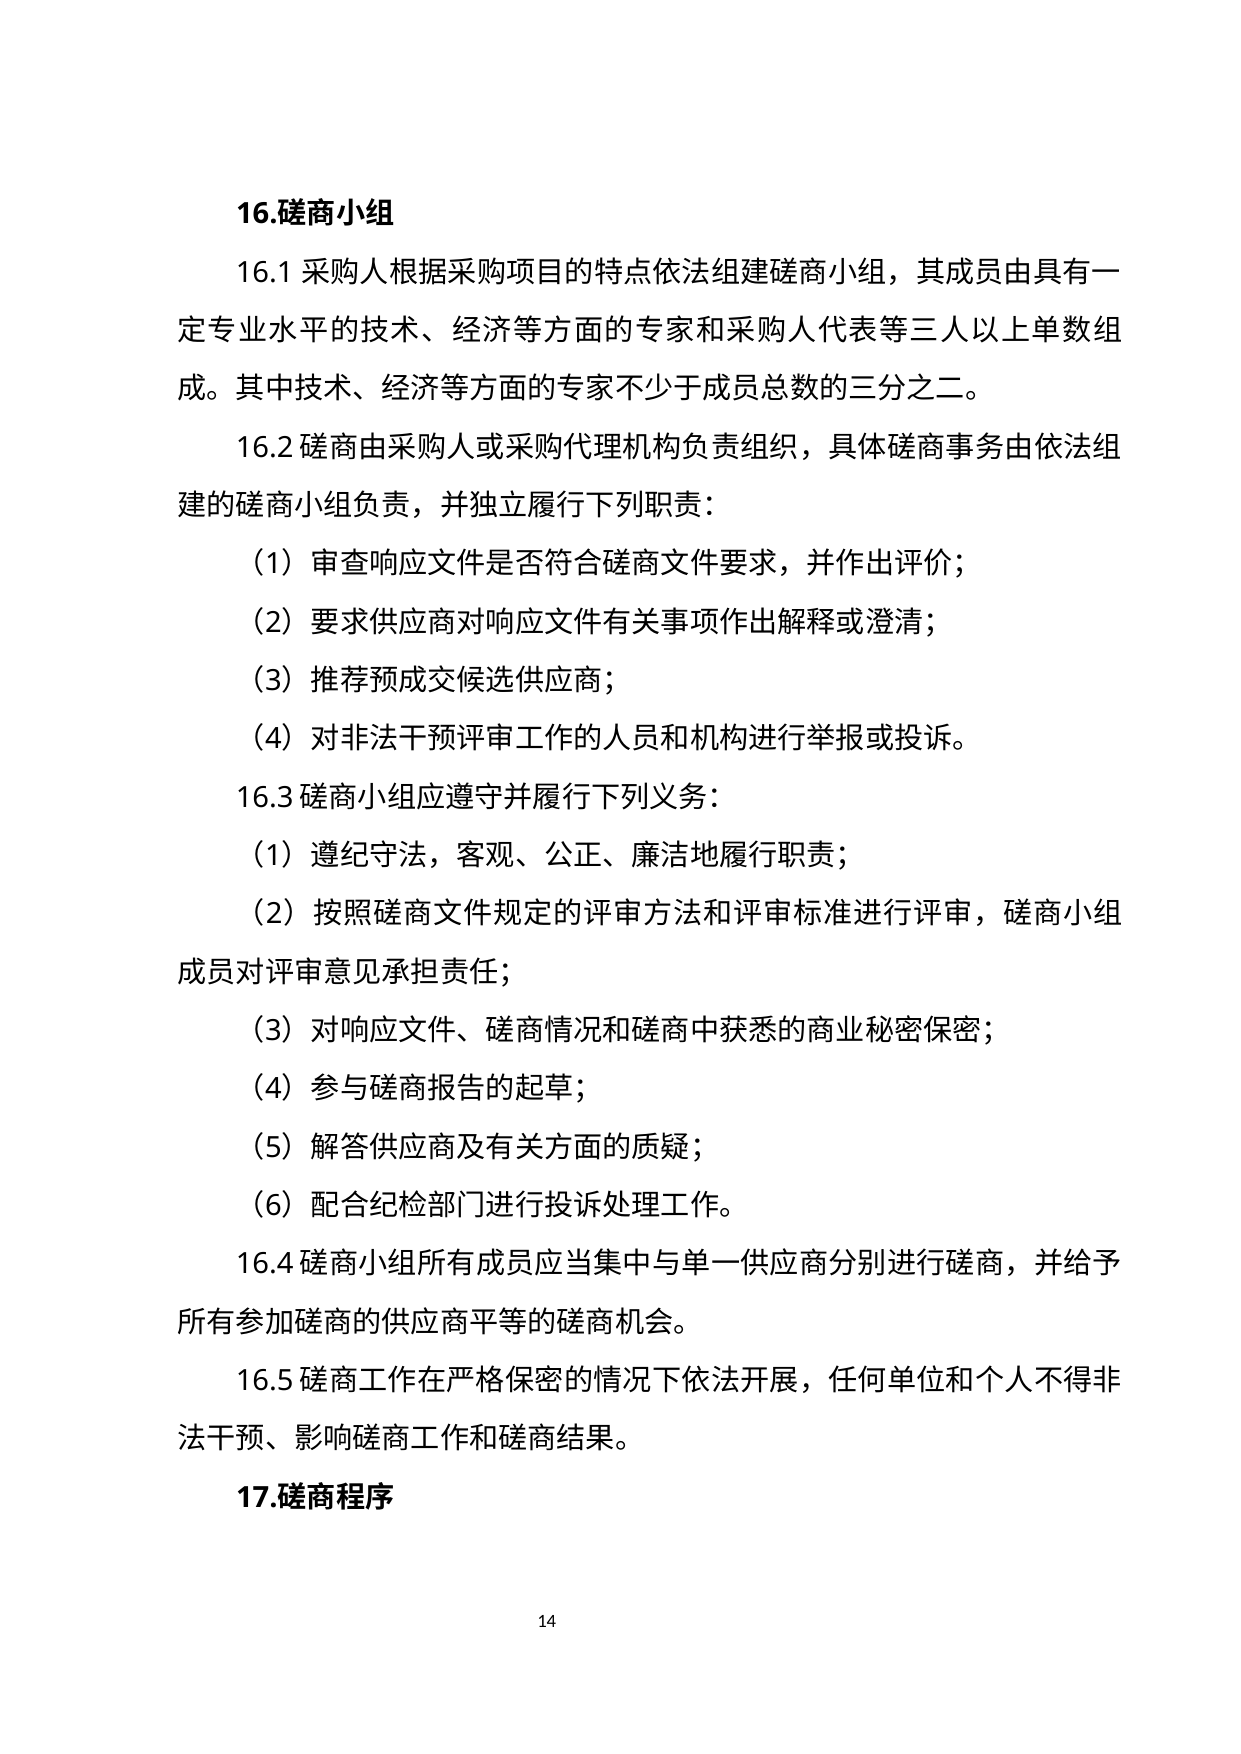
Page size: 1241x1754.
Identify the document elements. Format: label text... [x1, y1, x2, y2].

text 16.2磋商由采购人或采购代理机构负责组织，具体磋商事务由依法组建的磋商小组负责，并独立履行下列职责： [177, 411, 1122, 527]
text 16.5磋商工作在严格保密的情况下依法开展，任何单位和个人不得非法干预、影响磋商工作和磋商结果。 [177, 1344, 1122, 1461]
text （4）参与磋商报告的起草； [177, 1052, 1122, 1111]
text （3）对响应文件、磋商情况和磋商中获悉的商业秘密保密； [177, 994, 1122, 1052]
text （6）配合纪检部门进行投诉处理工作。 [177, 1169, 1122, 1227]
text 16.1 采购人根据采购项目的特点依法组建磋商小组，其成员由具有一定专业水平的技术、经济等方面的专家和采购人代表等三人以上单数组成。其中技术、经济等方面的专家不少于成员总数的三分之二。 [177, 236, 1122, 411]
text 17.磋商程序 [177, 1461, 1122, 1519]
text 16.磋商小组 [177, 177, 1122, 236]
text （1）审查响应文件是否符合磋商文件要求，并作出评价； [177, 527, 1122, 586]
text （1）遵纪守法，客观、公正、廉洁地履行职责； [177, 819, 1122, 877]
text （4）对非法干预评审工作的人员和机构进行举报或投诉。 [177, 702, 1122, 761]
text （2）要求供应商对响应文件有关事项作出解释或澄清； [177, 586, 1122, 644]
text （3）推荐预成交候选供应商； [177, 644, 1122, 702]
text （5）解答供应商及有关方面的质疑； [177, 1111, 1122, 1169]
text 16.3磋商小组应遵守并履行下列义务： [177, 761, 1122, 819]
text 16.4磋商小组所有成员应当集中与单一供应商分别进行磋商，并给予所有参加磋商的供应商平等的磋商机会。 [177, 1227, 1122, 1344]
text （2）按照磋商文件规定的评审方法和评审标准进行评审，磋商小组成员对评审意见承担责任； [177, 877, 1122, 994]
